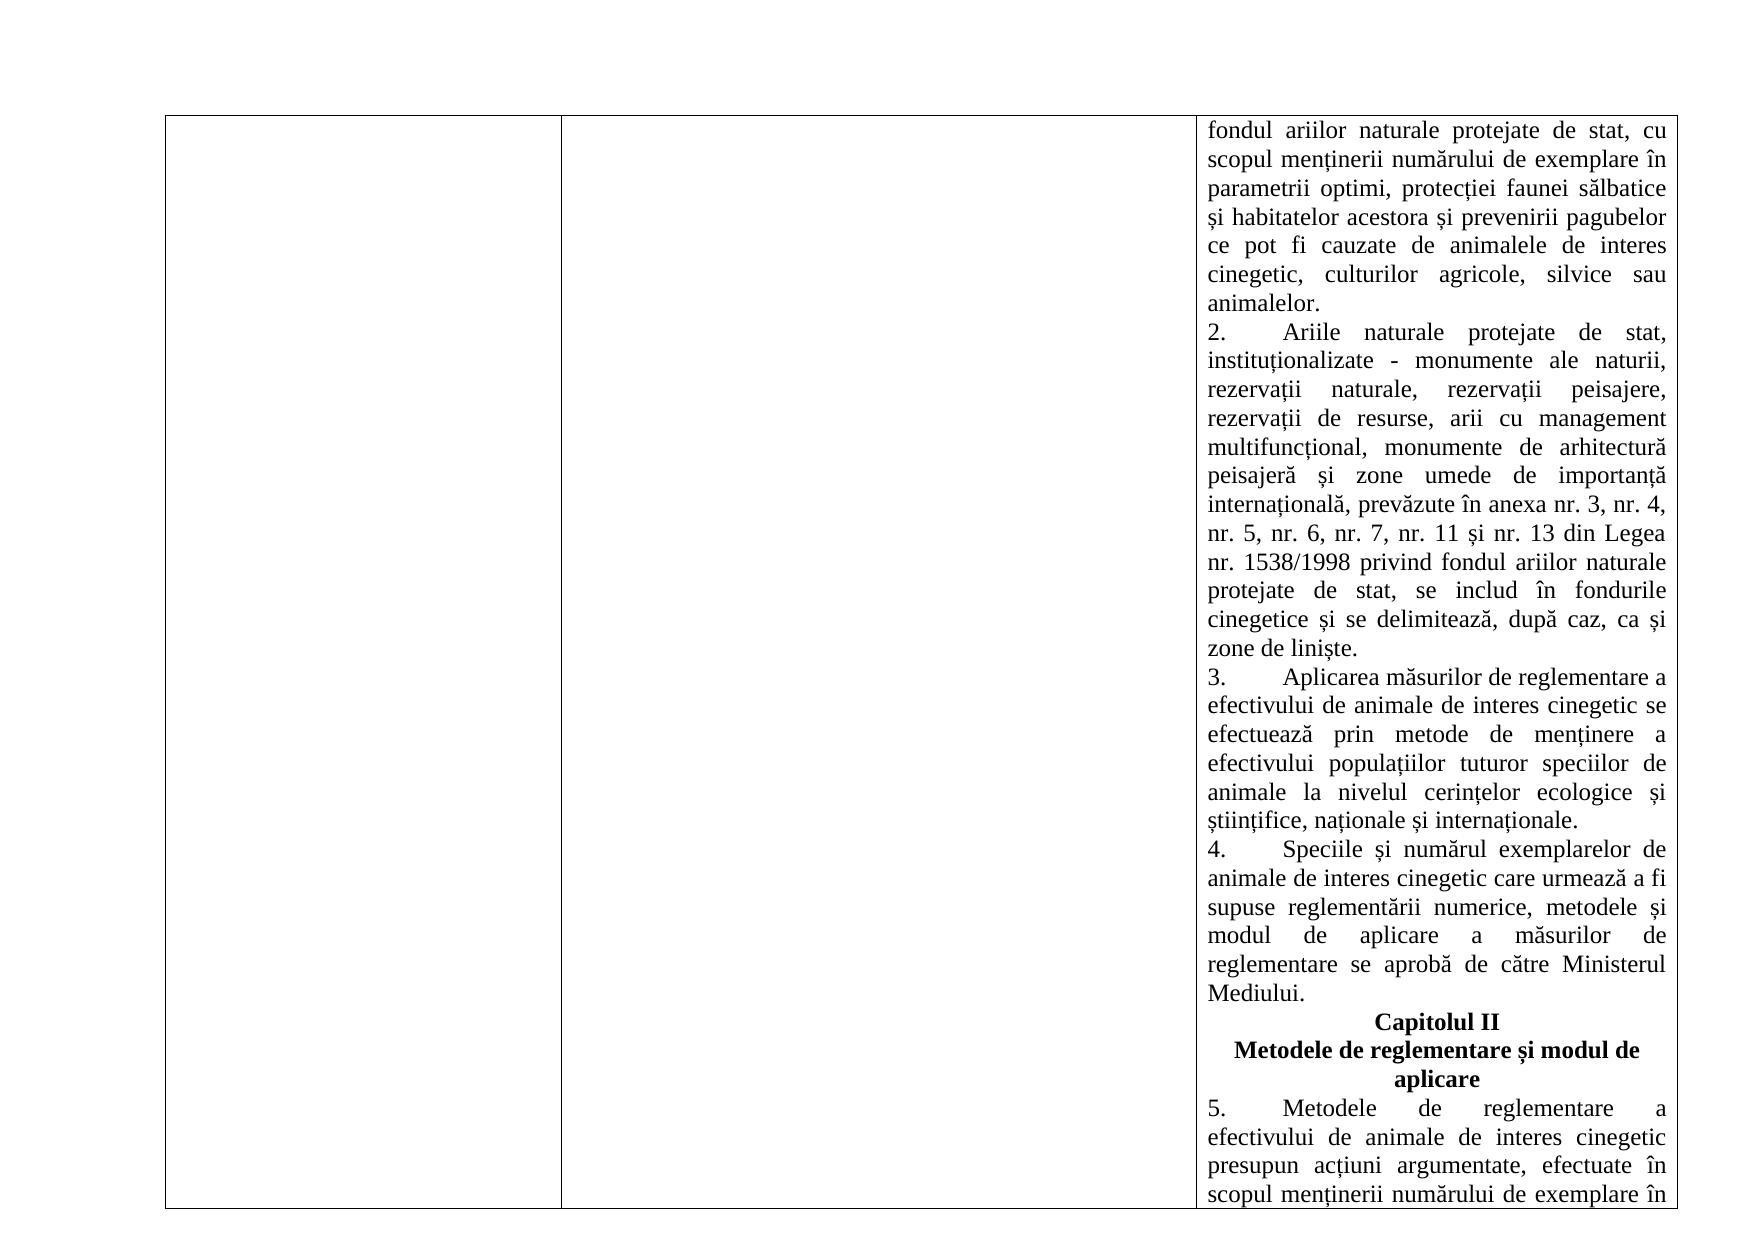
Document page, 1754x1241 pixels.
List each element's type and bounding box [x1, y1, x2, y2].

table_cell [562, 116, 1196, 1208]
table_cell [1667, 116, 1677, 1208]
table_cell [166, 116, 561, 1208]
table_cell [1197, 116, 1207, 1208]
